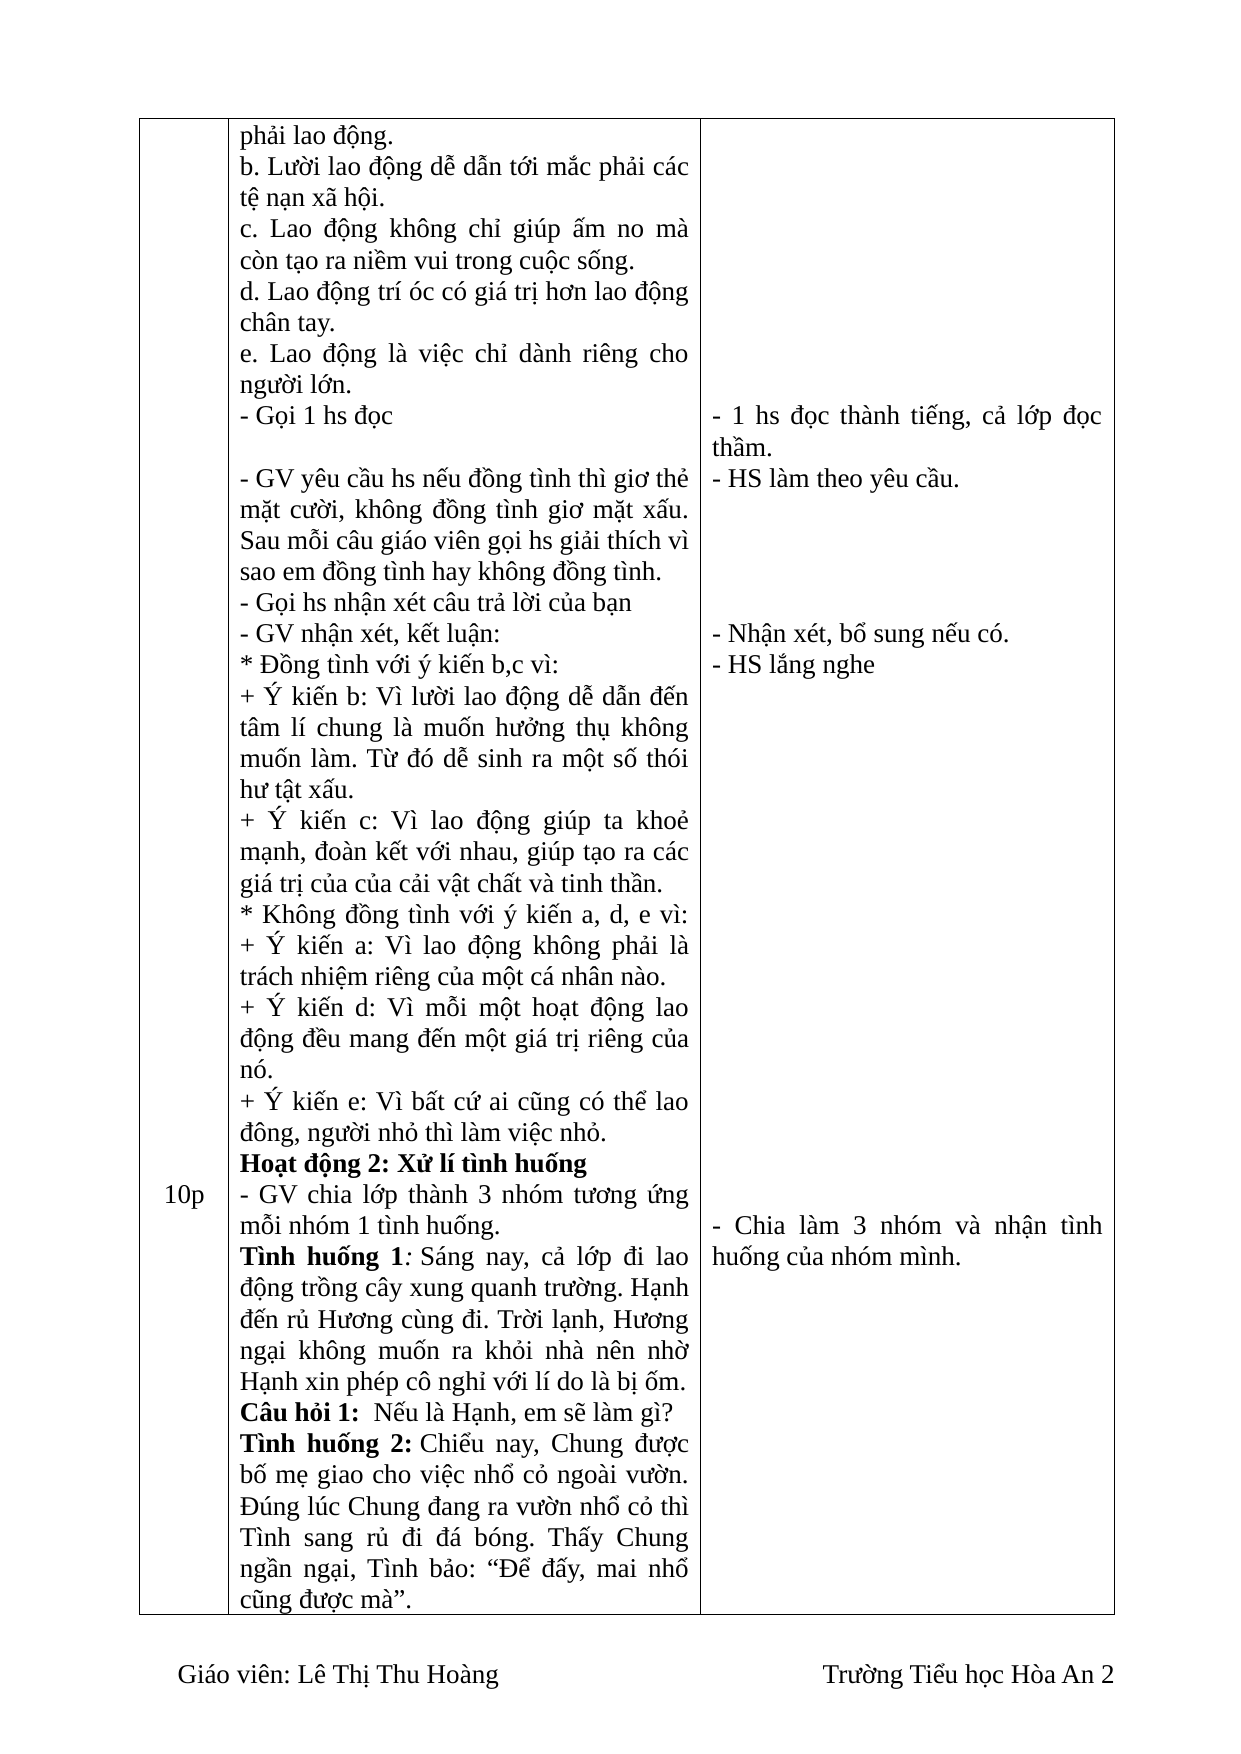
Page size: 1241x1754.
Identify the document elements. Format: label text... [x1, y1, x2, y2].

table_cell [701, 119, 1114, 1614]
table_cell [229, 119, 700, 1614]
table_cell 3p 15p 10p 5p 2p [140, 119, 228, 1614]
